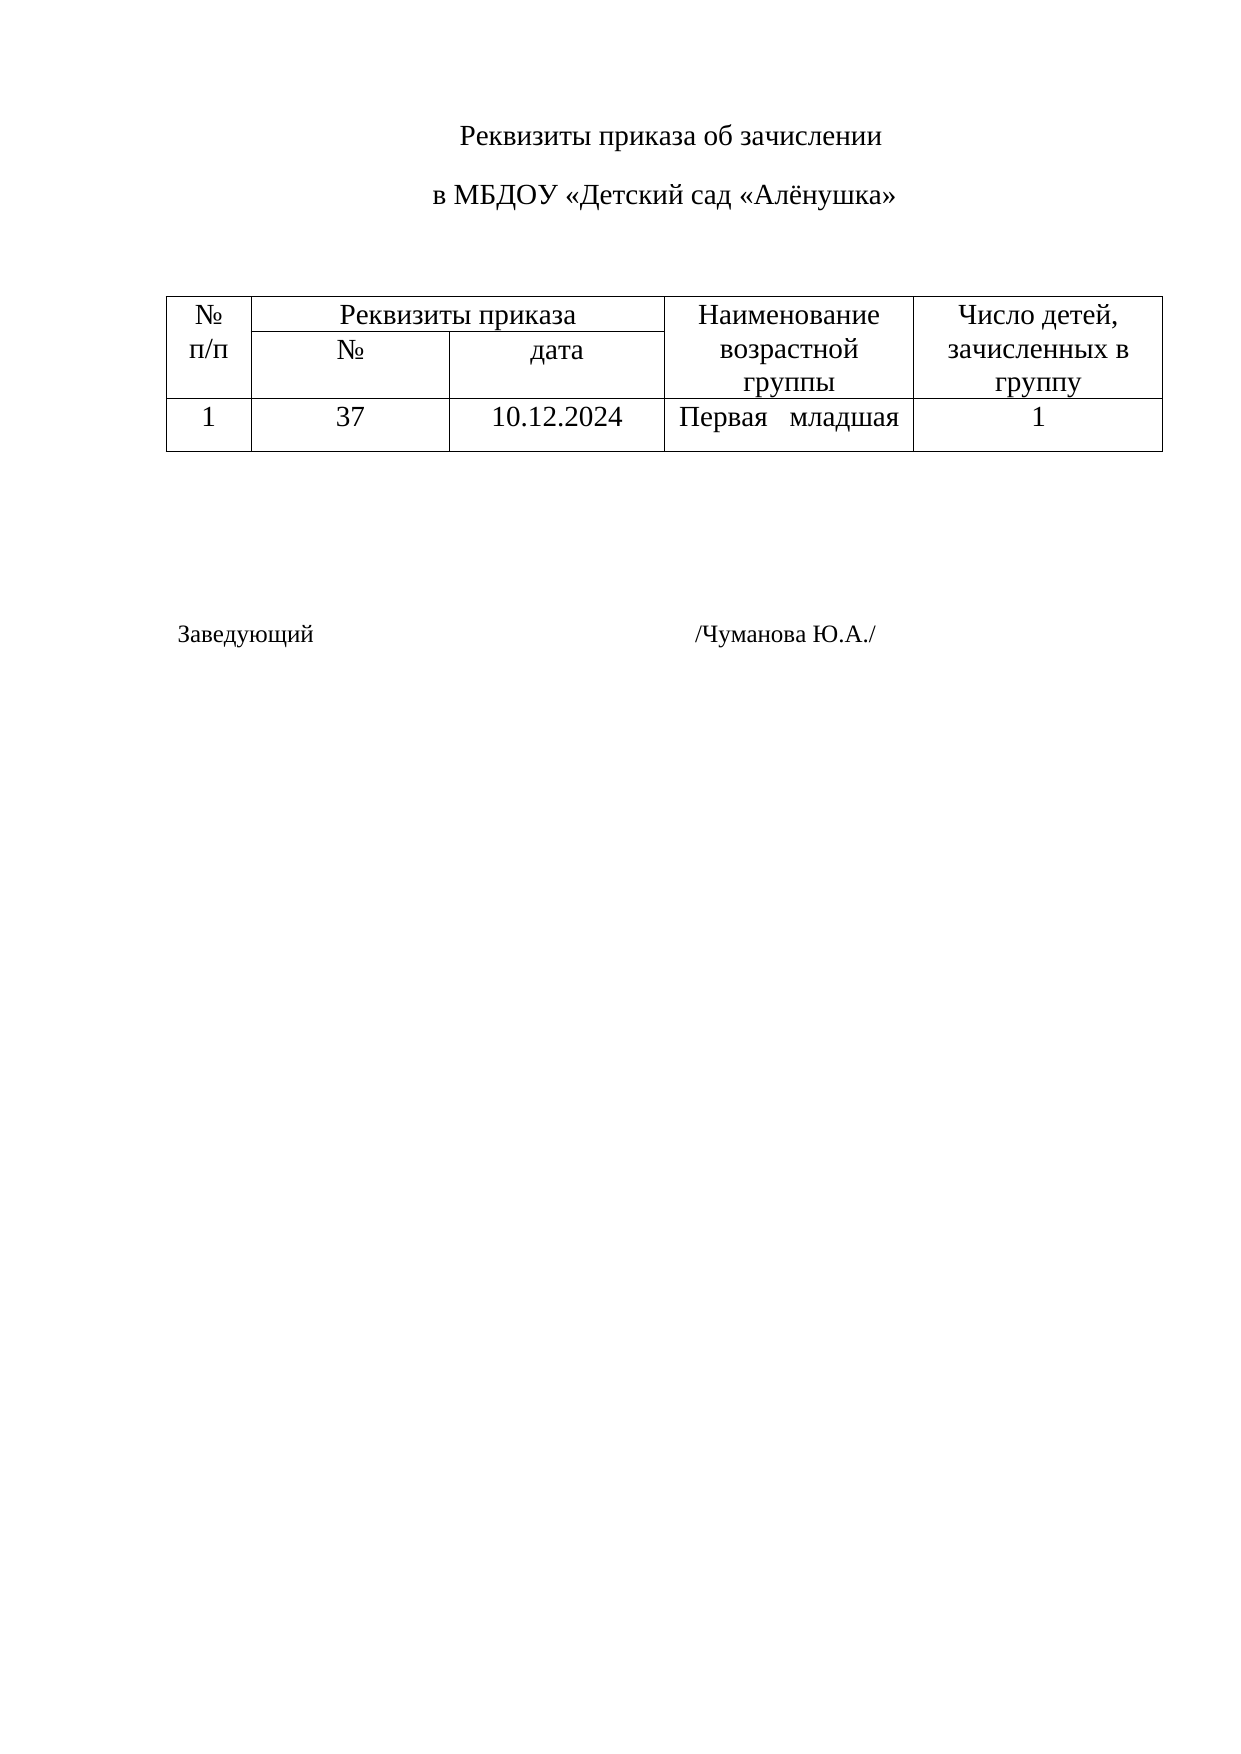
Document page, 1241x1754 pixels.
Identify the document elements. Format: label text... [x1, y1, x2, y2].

table_cell 1 [914, 399, 1162, 451]
text Реквизиты приказа об зачислении [177, 118, 1152, 152]
table_cell 1 [167, 399, 251, 451]
table_header № п/п [167, 297, 251, 398]
table_cell 10.12.2024 [450, 399, 664, 451]
text в МБДОУ «Детский сад «Алёнушка» [177, 177, 1152, 211]
text Заведующий /Чуманова Ю.А./ [177, 619, 1152, 648]
table_header Число детей, зачисленных в группу [914, 297, 1162, 398]
table_header Наименование возрастной группы [665, 297, 913, 398]
table_cell Первая младшая [665, 399, 913, 451]
table_cell 37 [252, 399, 449, 451]
table_cell № [252, 332, 449, 398]
table_cell дата [450, 332, 664, 398]
table_header Реквизиты приказа [252, 297, 664, 331]
